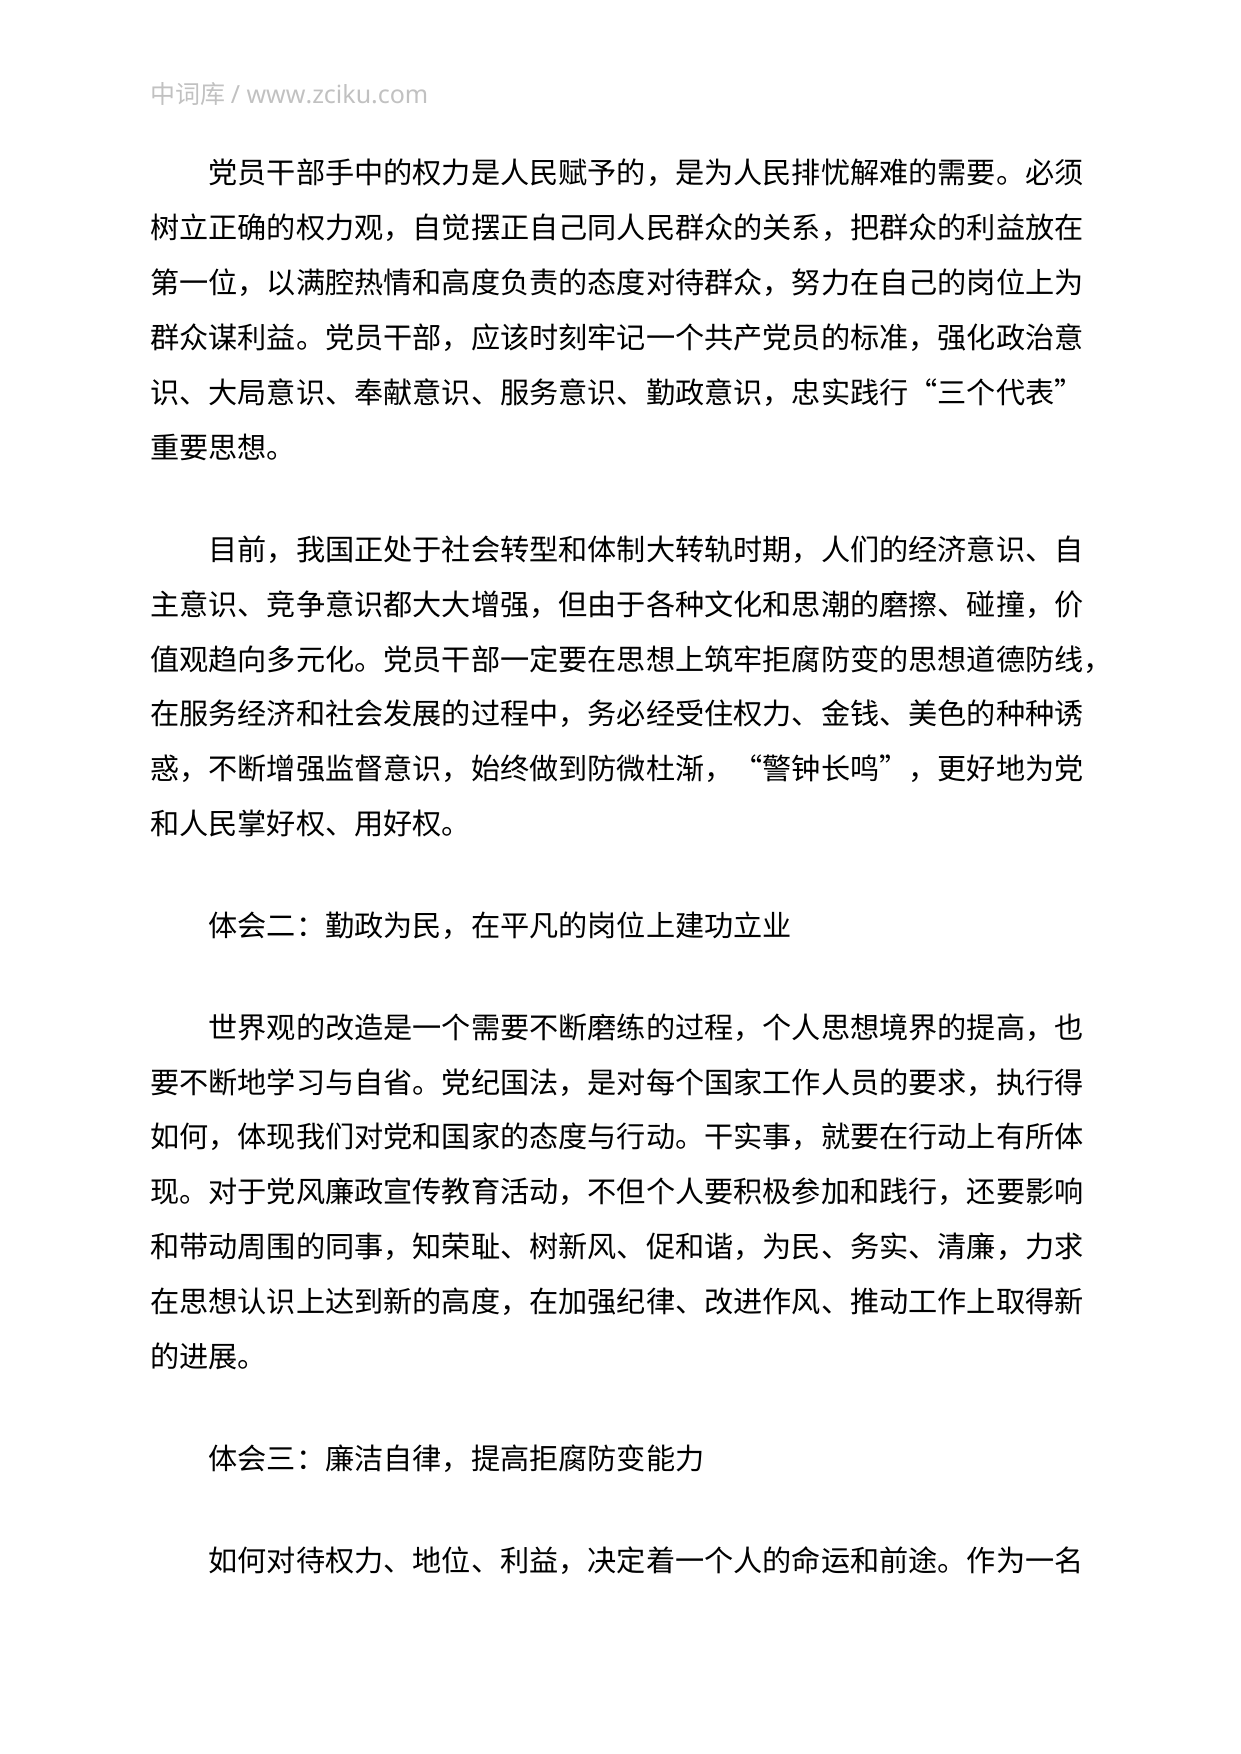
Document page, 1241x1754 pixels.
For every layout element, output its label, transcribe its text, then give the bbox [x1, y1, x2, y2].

text 世界观的改造是一个需要不断磨练的过程，个人思想境界的提高，也要不断地学习与自省。党纪国法，是对每个国家工作人员的要求，执行得如何，体现我们对党和国家的态度与行动。干实事，就要在行动上有所体现。对于党风廉政宣传教育活动，不但个人要积极参加和践行，还要影响和带动周围的同事，知荣耻、树新风、促和谐，为民、务实、清廉，力求在思想认识上达到新的高度，在加强纪律、改进作风、推动工作上取得新的进展。 [150, 1004, 1090, 1376]
text 体会二：勤政为民，在平凡的岗位上建功立业 [150, 902, 1090, 945]
text 党员干部手中的权力是人民赋予的，是为人民排忧解难的需要。必须树立正确的权力观，自觉摆正自己同人民群众的关系，把群众的利益放在第一位，以满腔热情和高度负责的态度对待群众，努力在自己的岗位上为群众谋利益。党员干部，应该时刻牢记一个共产党员的标准，强化政治意识、大局意识、奉献意识、服务意识、勤政意识，忠实践行“三个代表”重要思想。 [150, 150, 1090, 467]
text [150, 1537, 1090, 1579]
text 体会三：廉洁自律，提高拒腐防变能力 [150, 1435, 1090, 1478]
text 目前，我国正处于社会转型和体制大转轨时期，人们的经济意识、自主意识、竞争意识都大大增强，但由于各种文化和思潮的磨擦、碰撞，价值观趋向多元化。党员干部一定要在思想上筑牢拒腐防变的思想道德防线，在服务经济和社会发展的过程中，务必经受住权力、金钱、美色的种种诱惑，不断增强监督意识，始终做到防微杜渐，“警钟长鸣”，更好地为党和人民掌好权、用好权。 [150, 526, 1090, 843]
